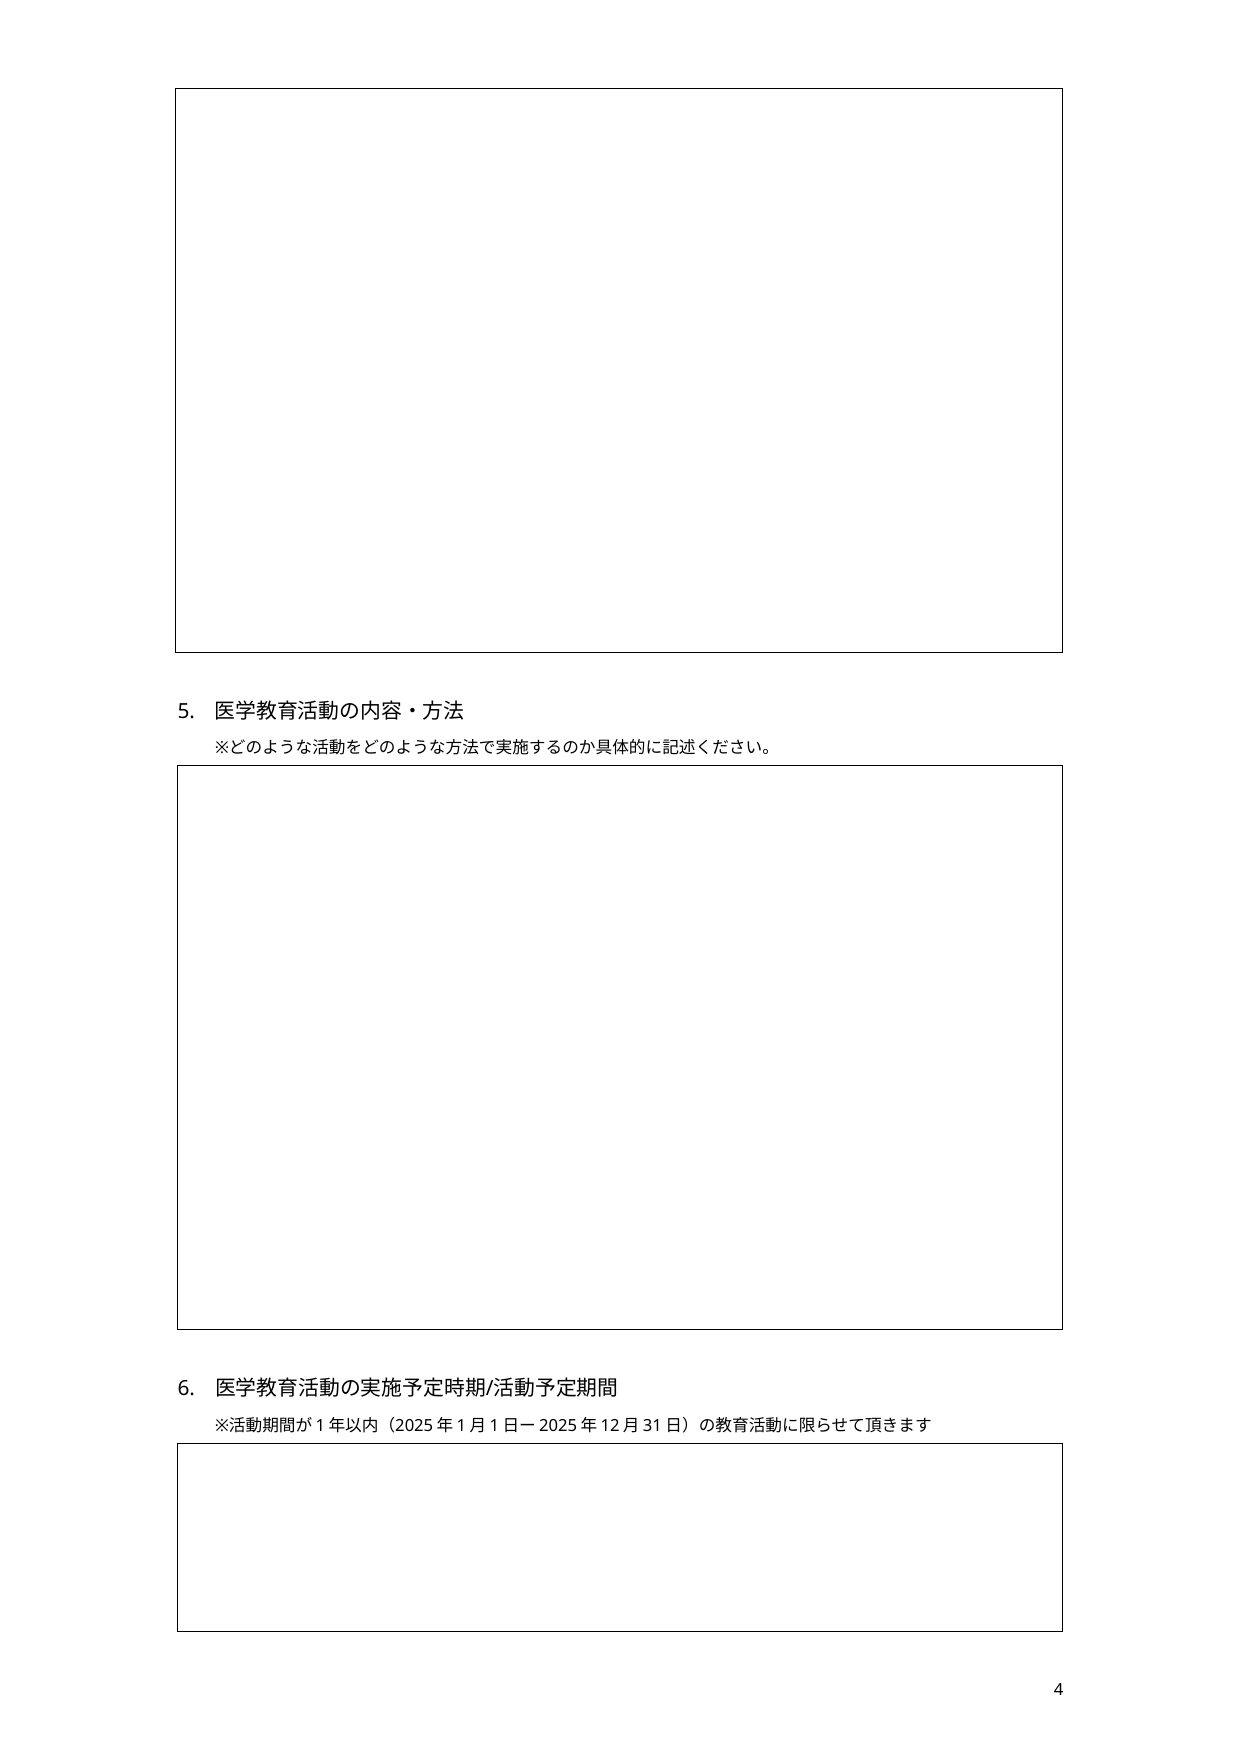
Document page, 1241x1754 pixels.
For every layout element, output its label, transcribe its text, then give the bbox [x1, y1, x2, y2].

list ※活動期間が1年以内（2025年1月1日ー2025年12月31日）の教育活動に限らせて頂きます [215, 1405, 1063, 1442]
table_header [178, 1444, 1062, 1631]
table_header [176, 89, 1062, 652]
list 医学教育活動の実施予定時期/活動予定期間 [177, 1367, 1063, 1405]
list ※どのような活動をどのような方法で実施するのか具体的に記述ください。 [215, 728, 1063, 765]
list 医学教育活動の内容・方法 [177, 690, 1063, 728]
table_header [178, 766, 1062, 1329]
